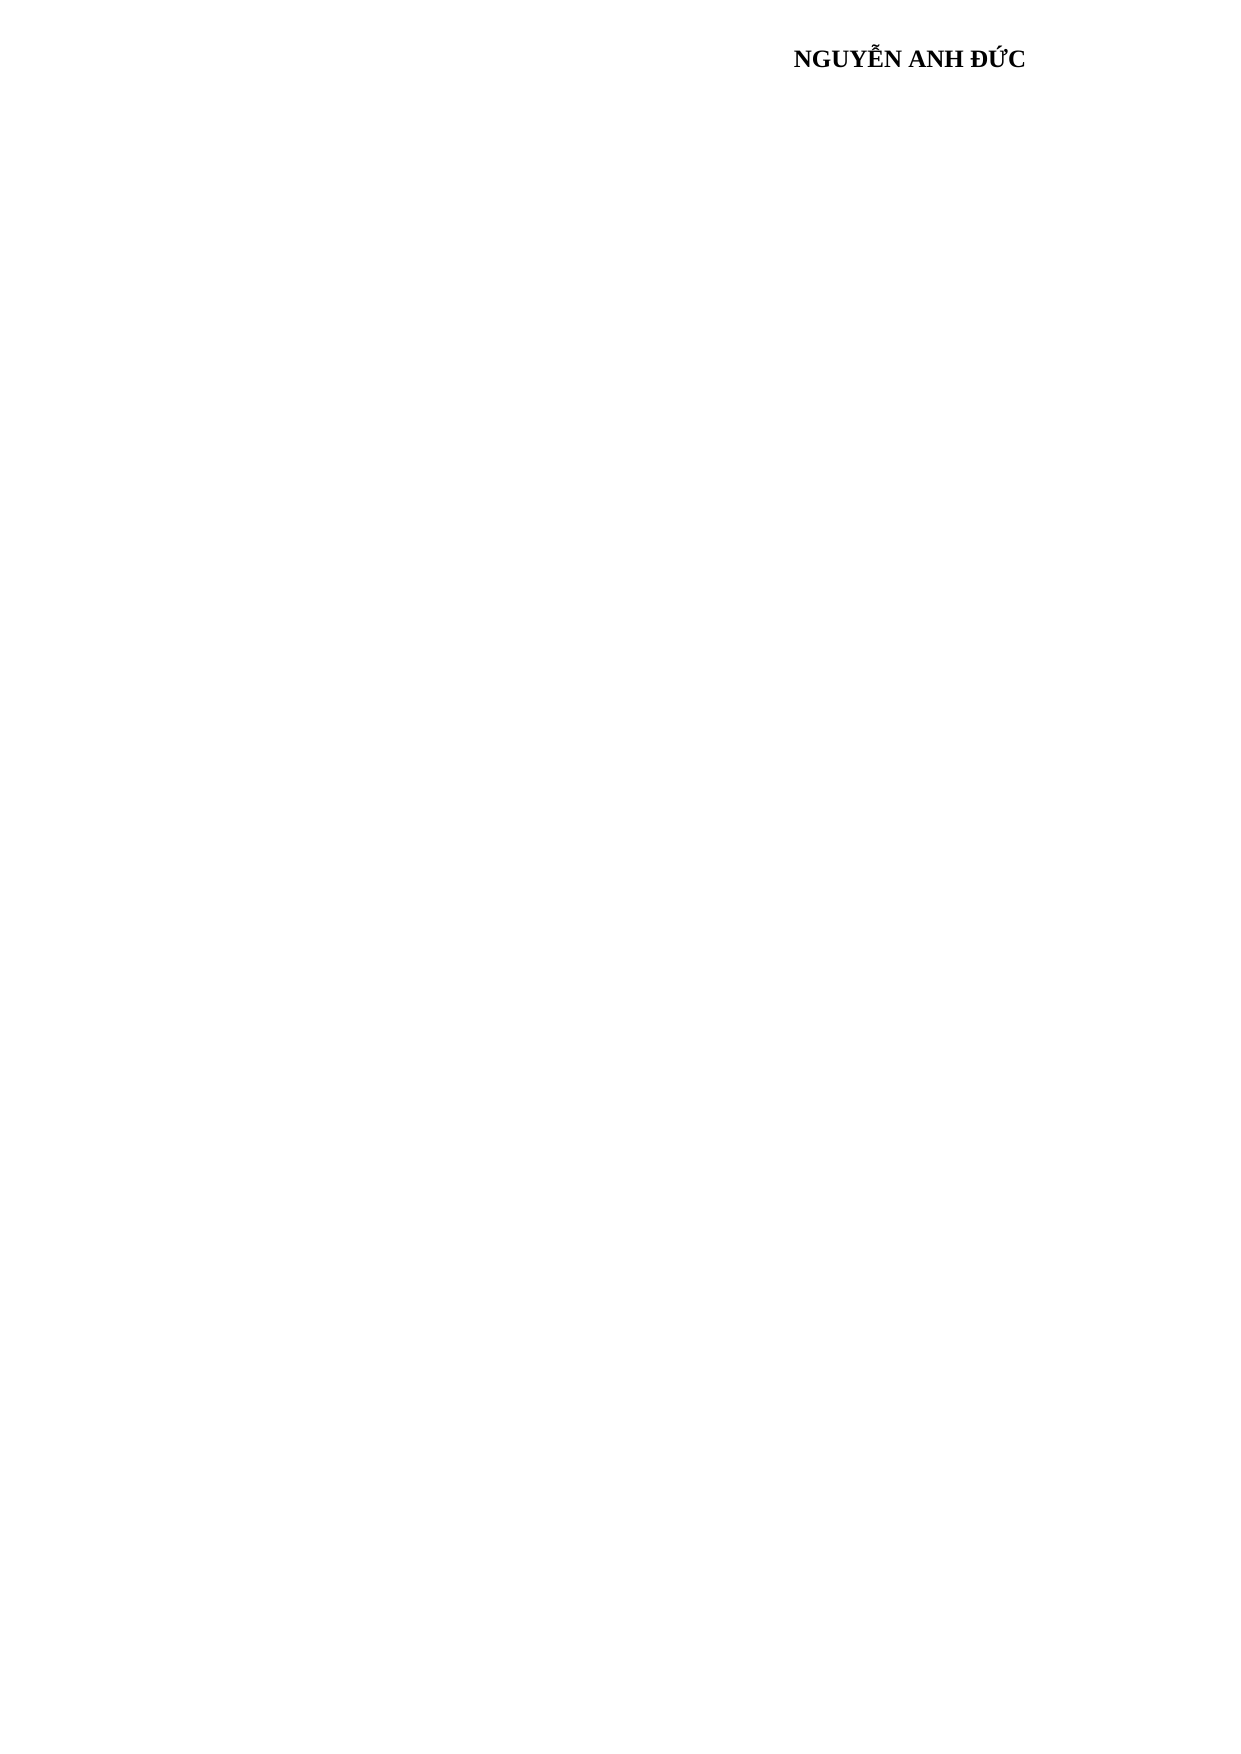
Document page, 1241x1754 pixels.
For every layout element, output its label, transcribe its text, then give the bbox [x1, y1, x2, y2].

text NGUYỄN ANH ĐỨC [112, 44, 1162, 73]
